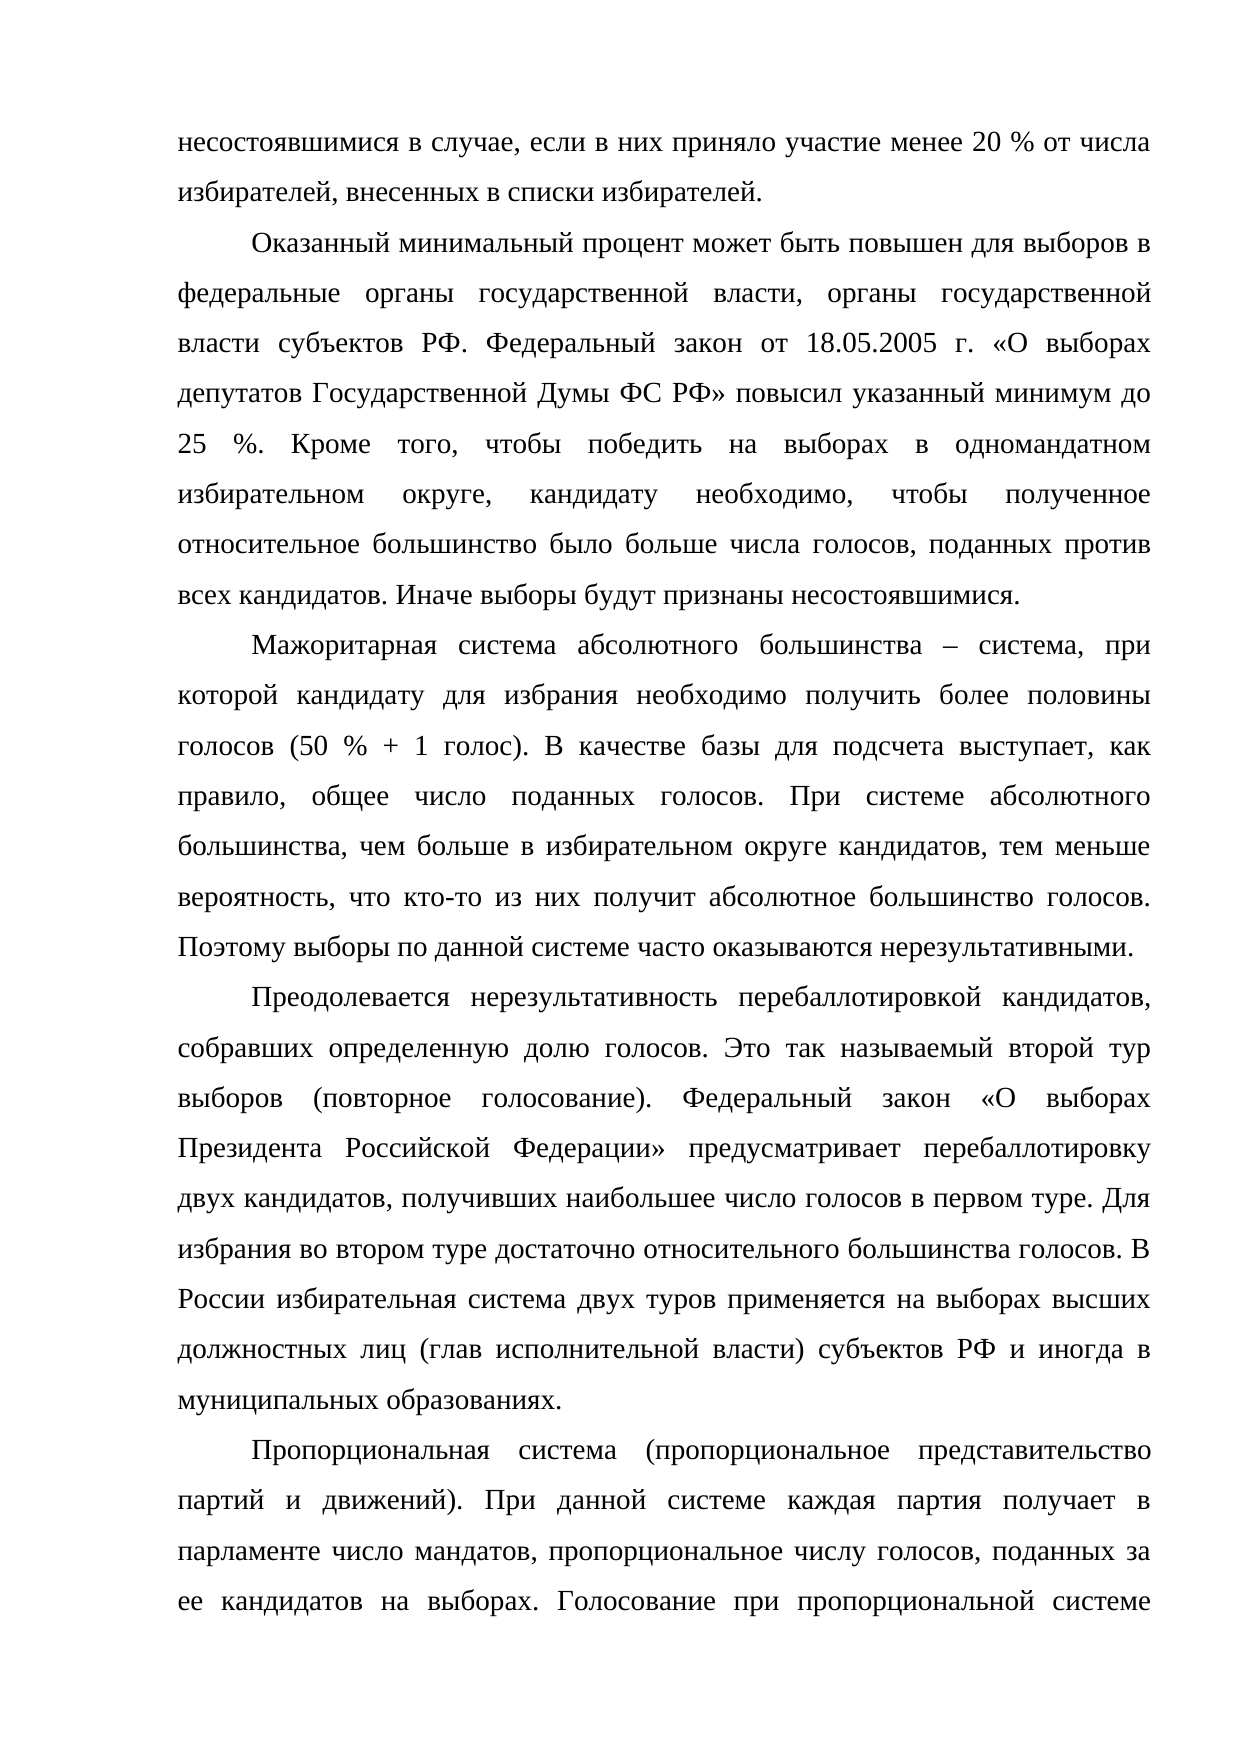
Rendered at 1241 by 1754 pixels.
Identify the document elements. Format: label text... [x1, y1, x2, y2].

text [177, 1432, 1152, 1617]
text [177, 124, 1152, 208]
text Преодолевается нерезультативность перебаллотировкой кандидатов, собравших определенную долю голосов. Это так называемый второй тур выборов (повторное голосование). Федеральный закон «О выборах Президента Российской Федерации» предусматривает перебаллотировку двух кандидатов, получивших наибольшее число голосов в первом туре. Для избрания во втором туре достаточно относительного большинства голосов. В России избирательная система двух туров применяется на выборах высших должностных лиц (глав исполнительной власти) субъектов РФ и иногда в муниципальных образованиях. [177, 979, 1152, 1415]
text Мажоритарная система абсолютного большинства – система, при которой кандидату для избрания необходимо получить более половины голосов (50 % + 1 голос). В качестве базы для подсчета выступает, как правило, общее число поданных голосов. При системе абсолютного большинства, чем больше в избирательном округе кандидатов, тем меньше вероятность, что кто-то из них получит абсолютное большинство голосов. Поэтому выборы по данной системе часто оказываются нерезультативными. [177, 627, 1152, 963]
text Оказанный минимальный процент может быть повышен для выборов в федеральные органы государственной власти, органы государственной власти субъектов РФ. Федеральный закон от 18.05.2005 г. «О выборах депутатов Государственной Думы ФС РФ» повысил указанный минимум до 25 %. Кроме того, чтобы победить на выборах в одномандатном избирательном округе, кандидату необходимо, чтобы полученное относительное большинство было больше числа голосов, поданных против всех кандидатов. Иначе выборы будут признаны несостоявшимися. [177, 225, 1152, 610]
